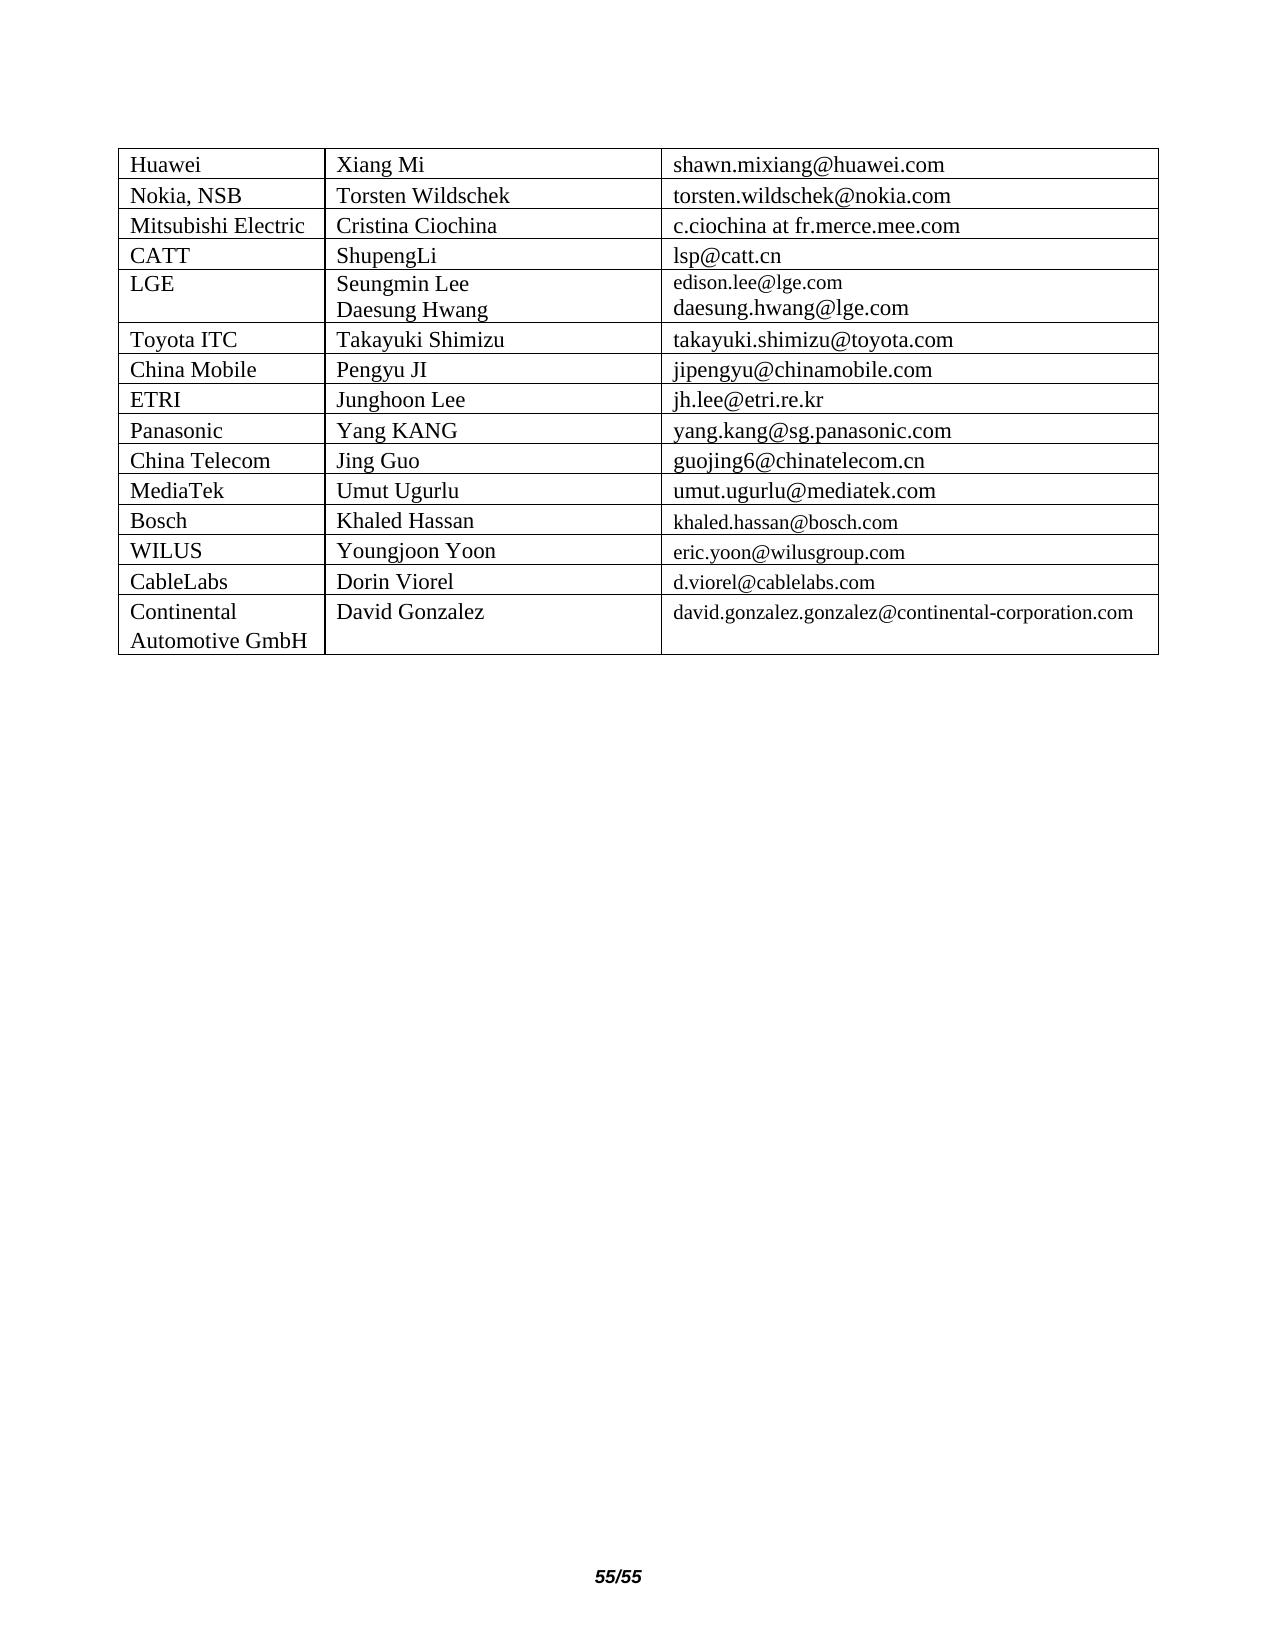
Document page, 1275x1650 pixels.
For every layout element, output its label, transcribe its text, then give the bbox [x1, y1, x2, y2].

table_cell shawn.mixiang@huawei.com [662, 149, 1158, 178]
table_cell Umut Ugurlu [326, 474, 661, 503]
table_cell Panasonic [119, 414, 324, 443]
table_cell ETRI [119, 384, 324, 413]
table_cell Huawei [119, 149, 324, 178]
table_cell torsten.wildschek@nokia.com [662, 179, 1158, 208]
table_cell david.gonzalez.gonzalez@continental-corporation.com [662, 595, 1158, 653]
table_cell Yang KANG [326, 414, 661, 443]
table_cell guojing6@chinatelecom.cn [662, 444, 1158, 473]
table_cell jh.lee@etri.re.kr [662, 384, 1158, 413]
table_cell David Gonzalez [326, 595, 661, 653]
table_cell khaled.hassan@bosch.com [662, 505, 1158, 534]
table_cell umut.ugurlu@mediatek.com [662, 474, 1158, 503]
table_cell eric.yoon@wilusgroup.com [662, 535, 1158, 564]
table_cell Mitsubishi Electric [119, 209, 324, 238]
table_cell Continental Automotive GmbH [119, 595, 324, 653]
table_cell China Telecom [119, 444, 324, 473]
table_cell CableLabs [119, 565, 324, 594]
table_cell yang.kang@sg.panasonic.com [662, 414, 1158, 443]
table_cell d.viorel@cablelabs.com [662, 565, 1158, 594]
table_cell ShupengLi [326, 239, 661, 268]
table_cell Dorin Viorel [326, 565, 661, 594]
table_cell Bosch [119, 505, 324, 534]
table_cell Khaled Hassan [326, 505, 661, 534]
table_cell Nokia, NSB [119, 179, 324, 208]
table_cell MediaTek [119, 474, 324, 503]
table_cell CATT [119, 239, 324, 268]
table_cell Youngjoon Yoon [326, 535, 661, 564]
table_cell Cristina Ciochina [326, 209, 661, 238]
table_cell Xiang Mi [326, 149, 661, 178]
table_cell Pengyu JI [326, 354, 661, 383]
table_cell China Mobile [119, 354, 324, 383]
table_cell edison.lee@lge.com daesung.hwang@lge.com [662, 270, 1158, 322]
table_cell WILUS [119, 535, 324, 564]
table_cell Torsten Wildschek [326, 179, 661, 208]
table_cell Toyota ITC [119, 323, 324, 352]
table_cell Junghoon Lee [326, 384, 661, 413]
table_cell jipengyu@chinamobile.com [662, 354, 1158, 383]
table_cell lsp@catt.cn [662, 239, 1158, 268]
table_cell Seungmin Lee Daesung Hwang [326, 270, 661, 322]
table_cell c.ciochina at fr.merce.mee.com [662, 209, 1158, 238]
table_cell Takayuki Shimizu [326, 323, 661, 352]
table_cell LGE [119, 270, 324, 322]
table_cell Jing Guo [326, 444, 661, 473]
table_cell takayuki.shimizu@toyota.com [662, 323, 1158, 352]
